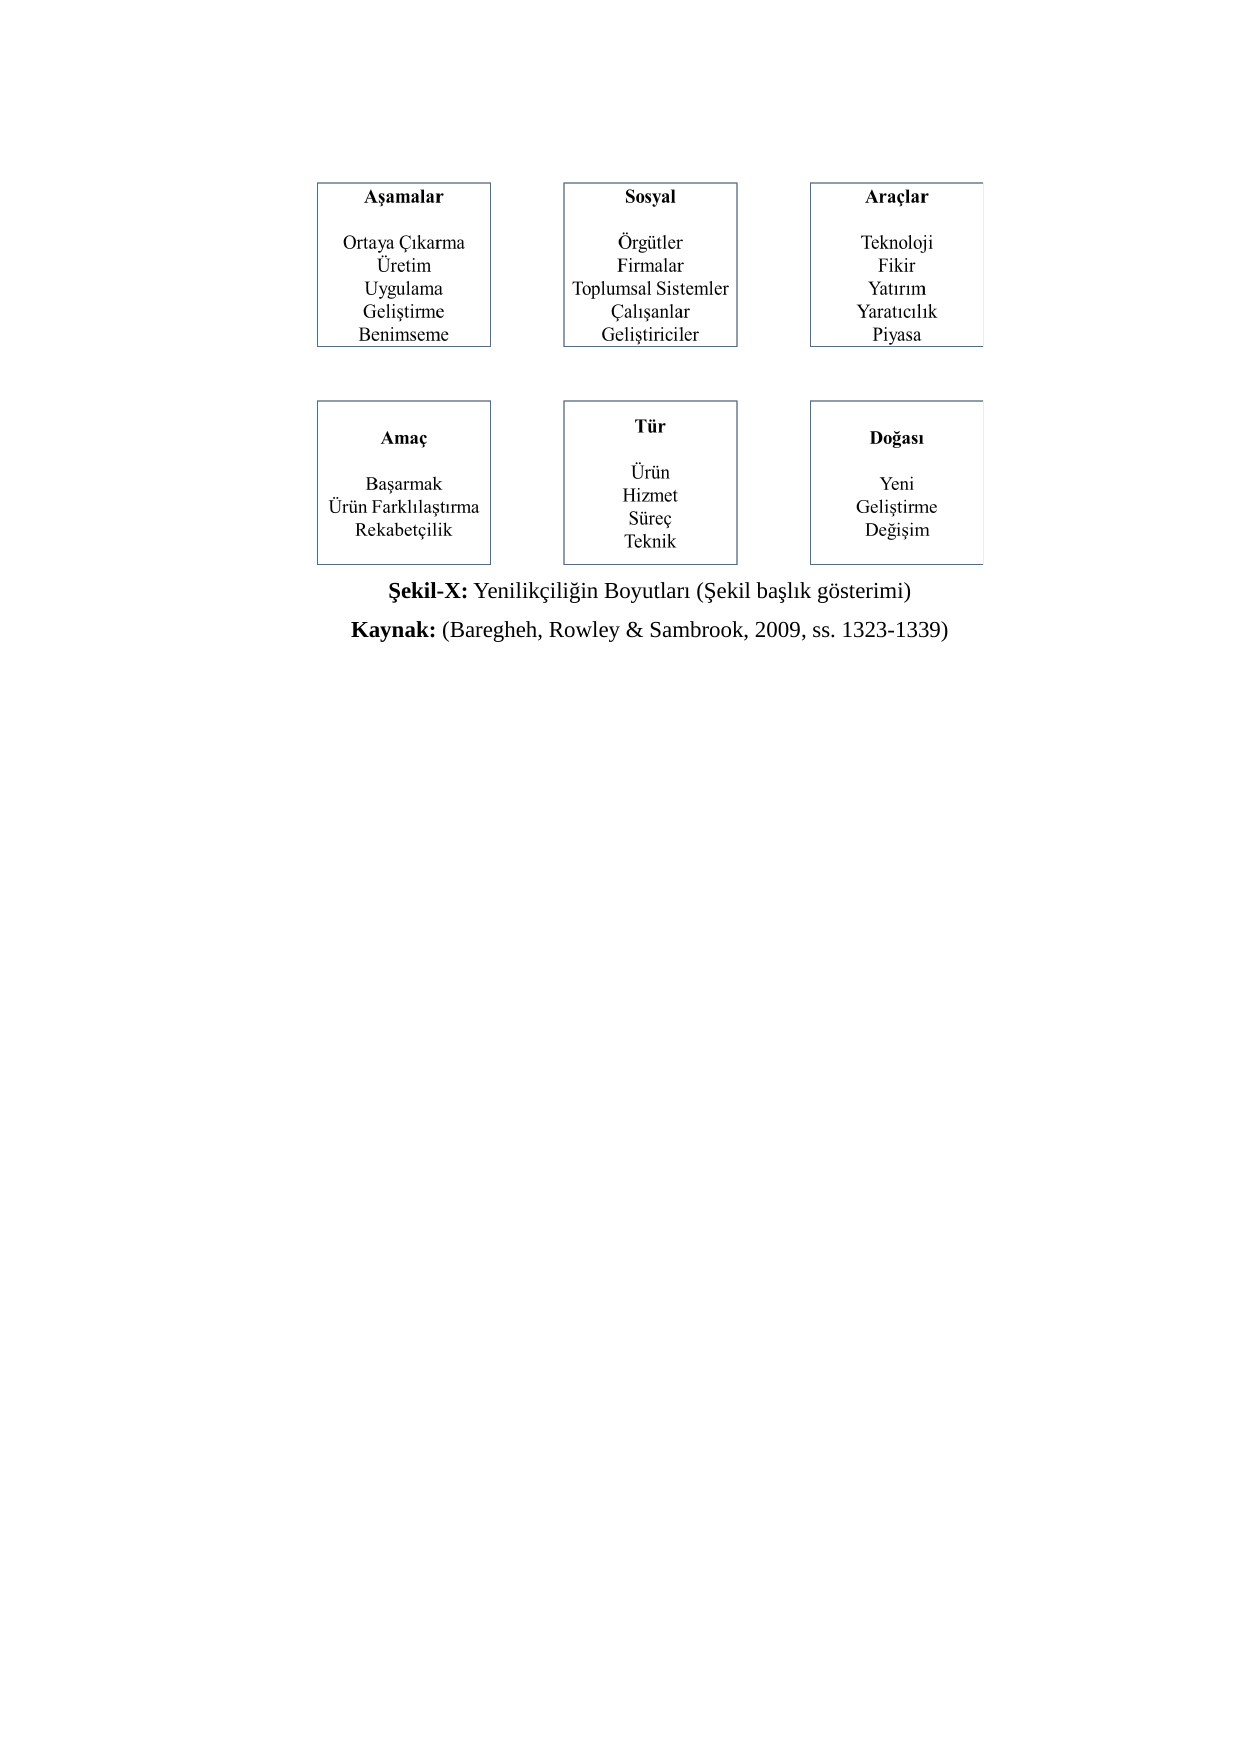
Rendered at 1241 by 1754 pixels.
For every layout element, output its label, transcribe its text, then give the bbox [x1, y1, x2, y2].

picture [316, 177, 984, 565]
text Şekil-X: Yenilikçiliğin Boyutları (Şekil başlık gösterimi) [236, 577, 1063, 603]
text Kaynak: (Baregheh, Rowley & Sambrook, 2009, ss. 1323-1339) [236, 616, 1063, 642]
